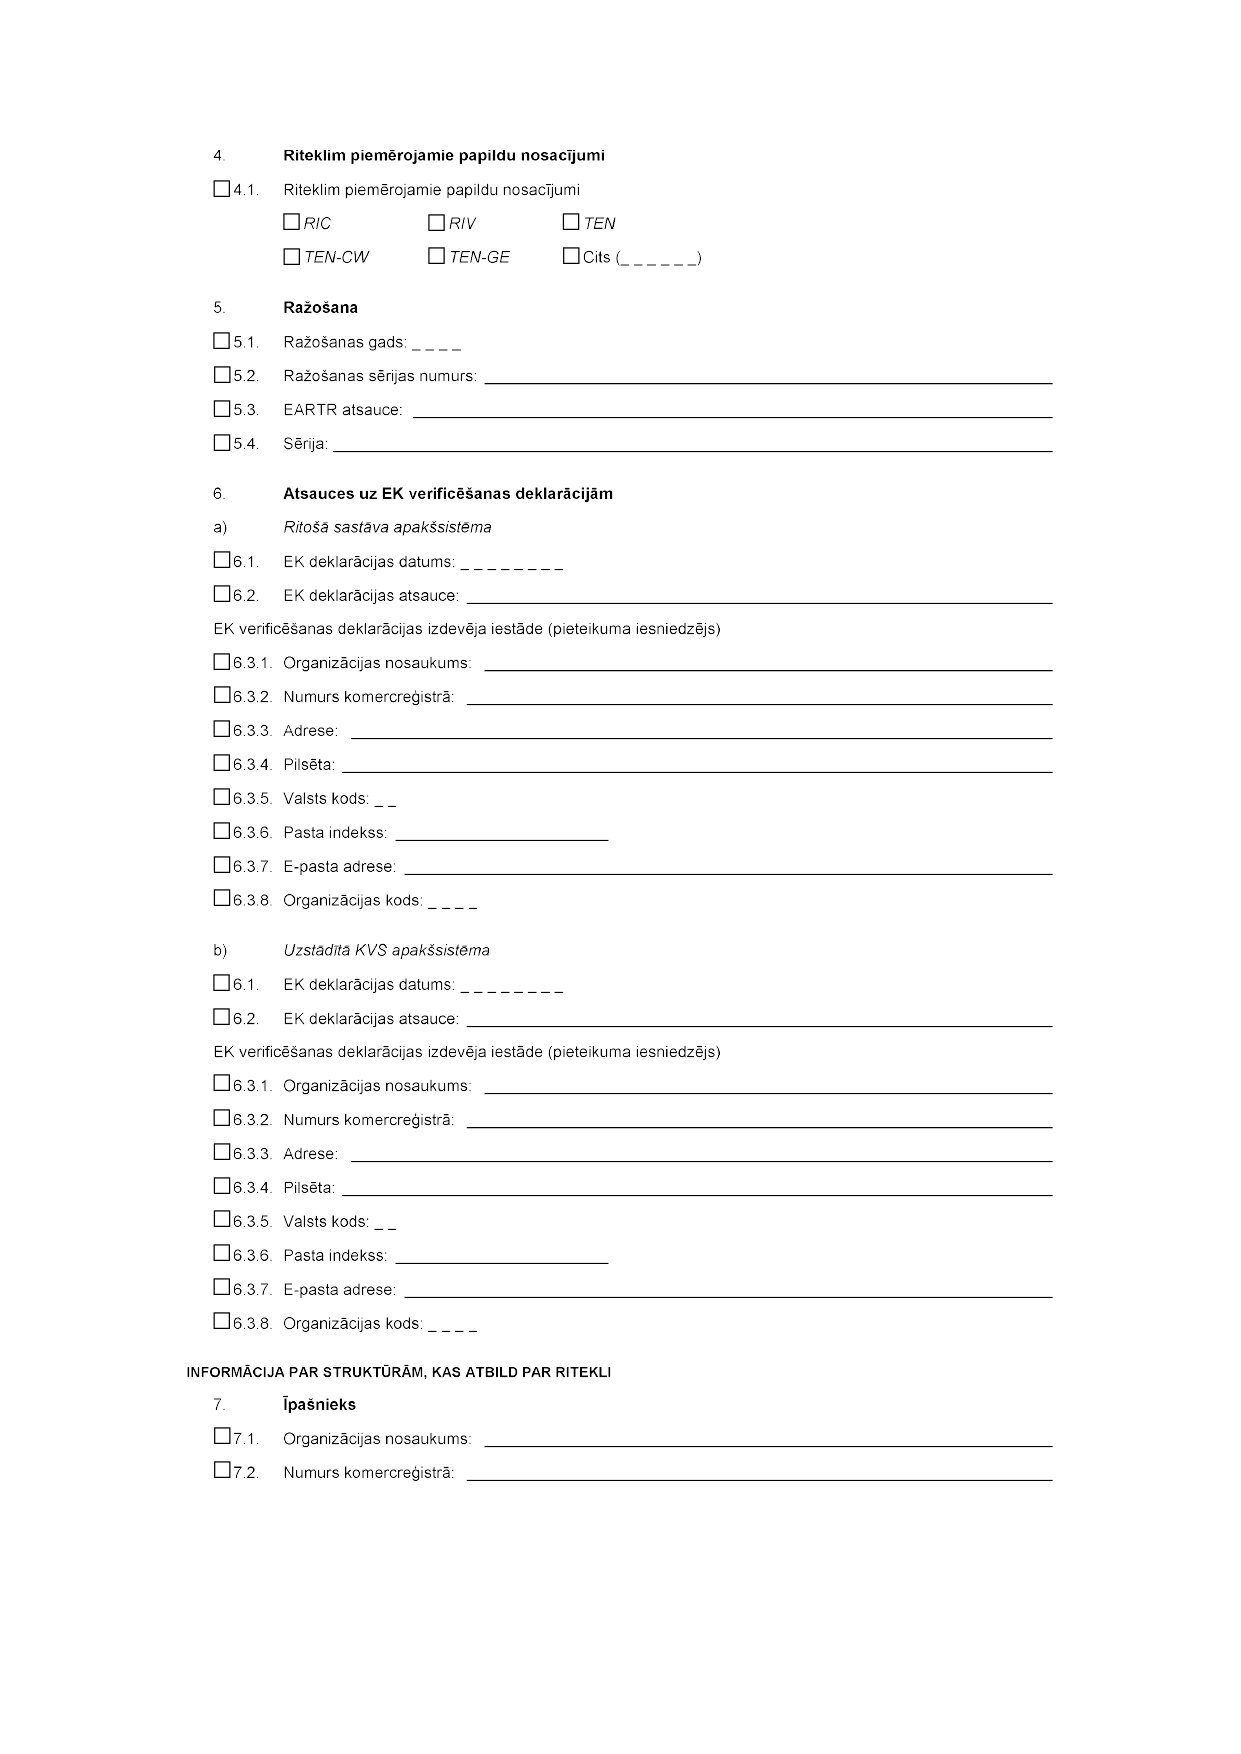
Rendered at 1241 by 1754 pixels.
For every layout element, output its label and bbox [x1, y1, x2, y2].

picture [187, 150, 1053, 1481]
